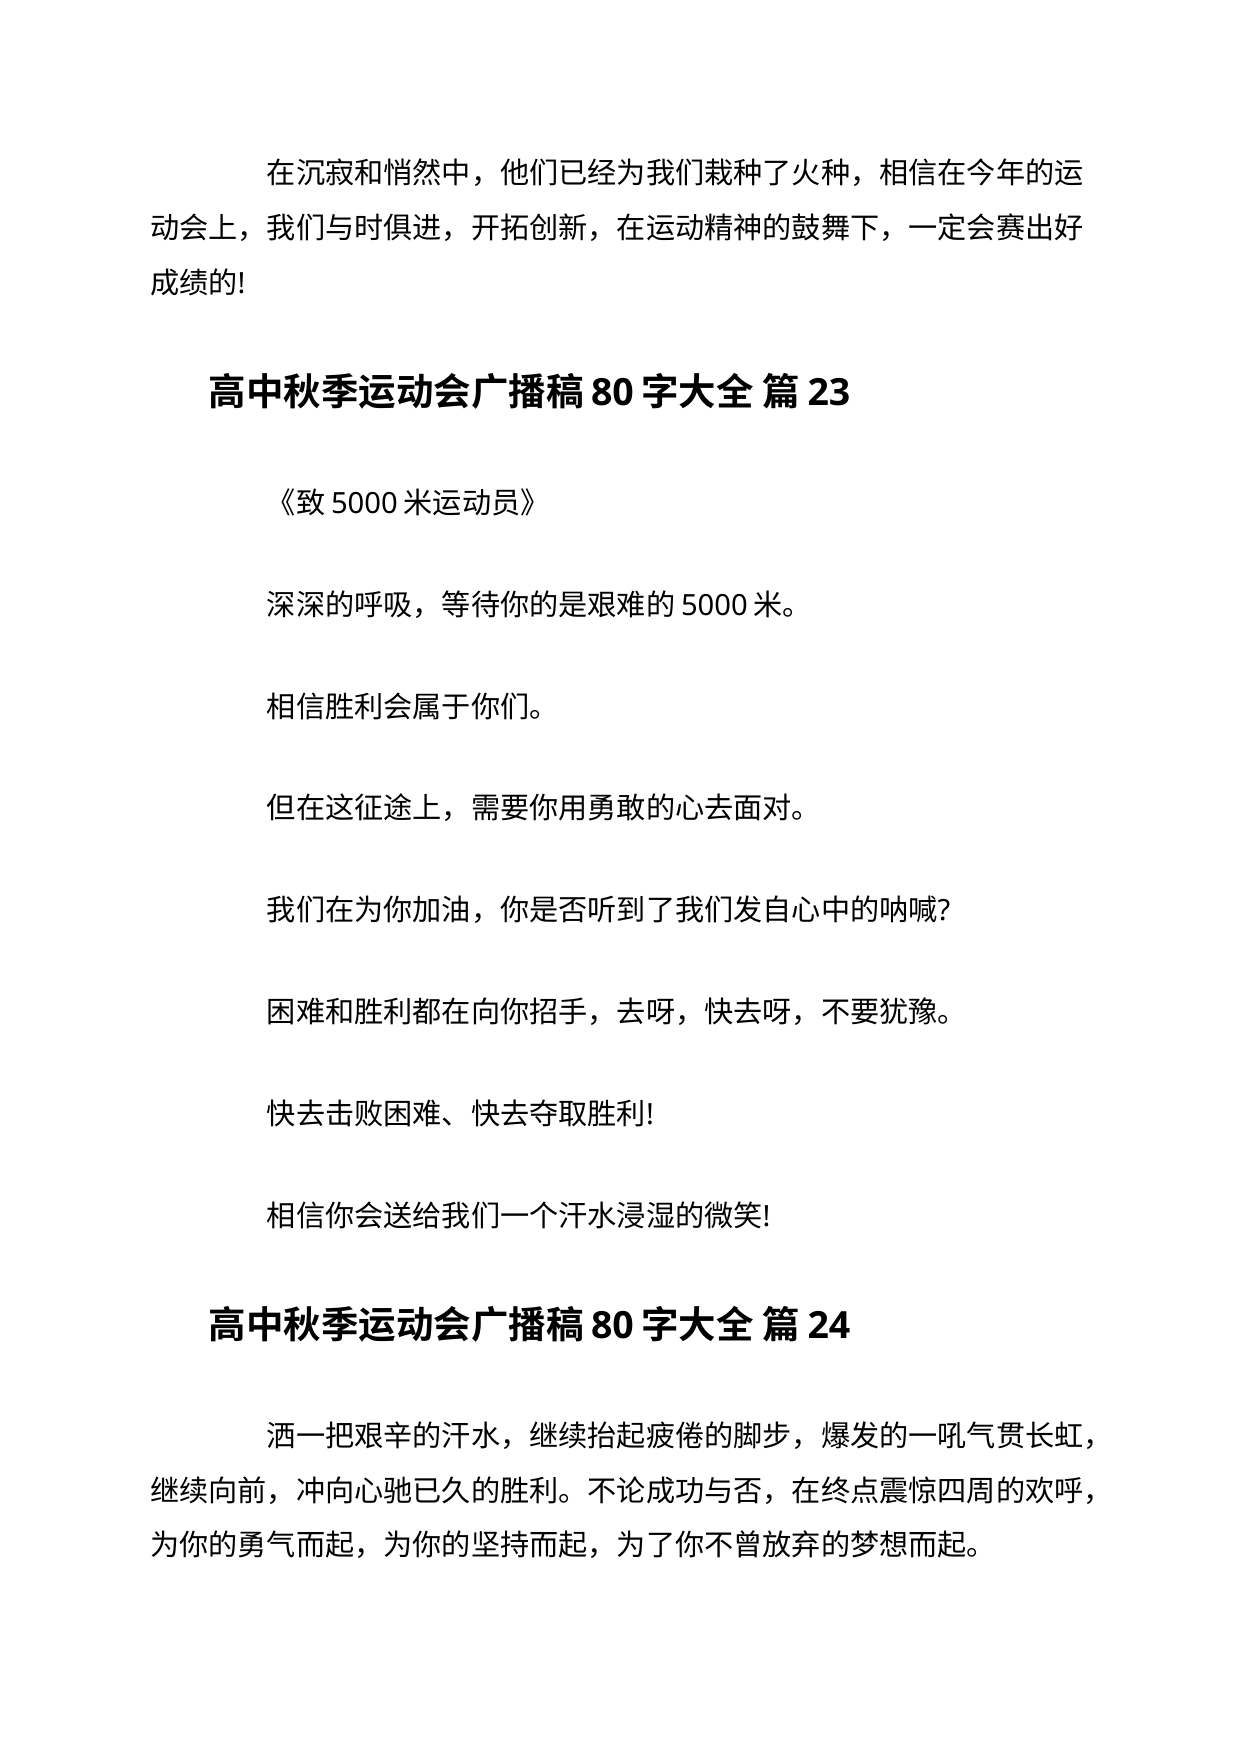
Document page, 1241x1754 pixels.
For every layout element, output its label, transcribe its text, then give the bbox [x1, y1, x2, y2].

text 困难和胜利都在向你招手，去呀，快去呀，不要犹豫。 [150, 989, 1090, 1031]
text 洒一把艰辛的汗水，继续抬起疲倦的脚步，爆发的一吼气贯长虹，继续向前，冲向心驰已久的胜利。不论成功与否，在终点震惊四周的欢呼，为你的勇气而起，为你的坚持而起，为了你不曾放弃的梦想而起。 [150, 1412, 1090, 1564]
text 高中秋季运动会广播稿80字大全 篇23 [150, 362, 1090, 416]
text 《致5000米运动员》 [150, 479, 1090, 522]
text 我们在为你加油，你是否听到了我们发自心中的呐喊? [150, 887, 1090, 929]
text 高中秋季运动会广播稿80字大全 篇24 [150, 1294, 1090, 1349]
text 快去击败困难、快去夺取胜利! [150, 1091, 1090, 1133]
text 但在这征途上，需要你用勇敢的心去面对。 [150, 785, 1090, 827]
text 相信胜利会属于你们。 [150, 683, 1090, 726]
text 在沉寂和悄然中，他们已经为我们栽种了火种，相信在今年的运动会上，我们与时俱进，开拓创新，在运动精神的鼓舞下，一定会赛出好成绩的! [150, 150, 1090, 302]
text 相信你会送给我们一个汗水浸湿的微笑! [150, 1193, 1090, 1235]
text 深深的呼吸，等待你的是艰难的5000米。 [150, 581, 1090, 624]
